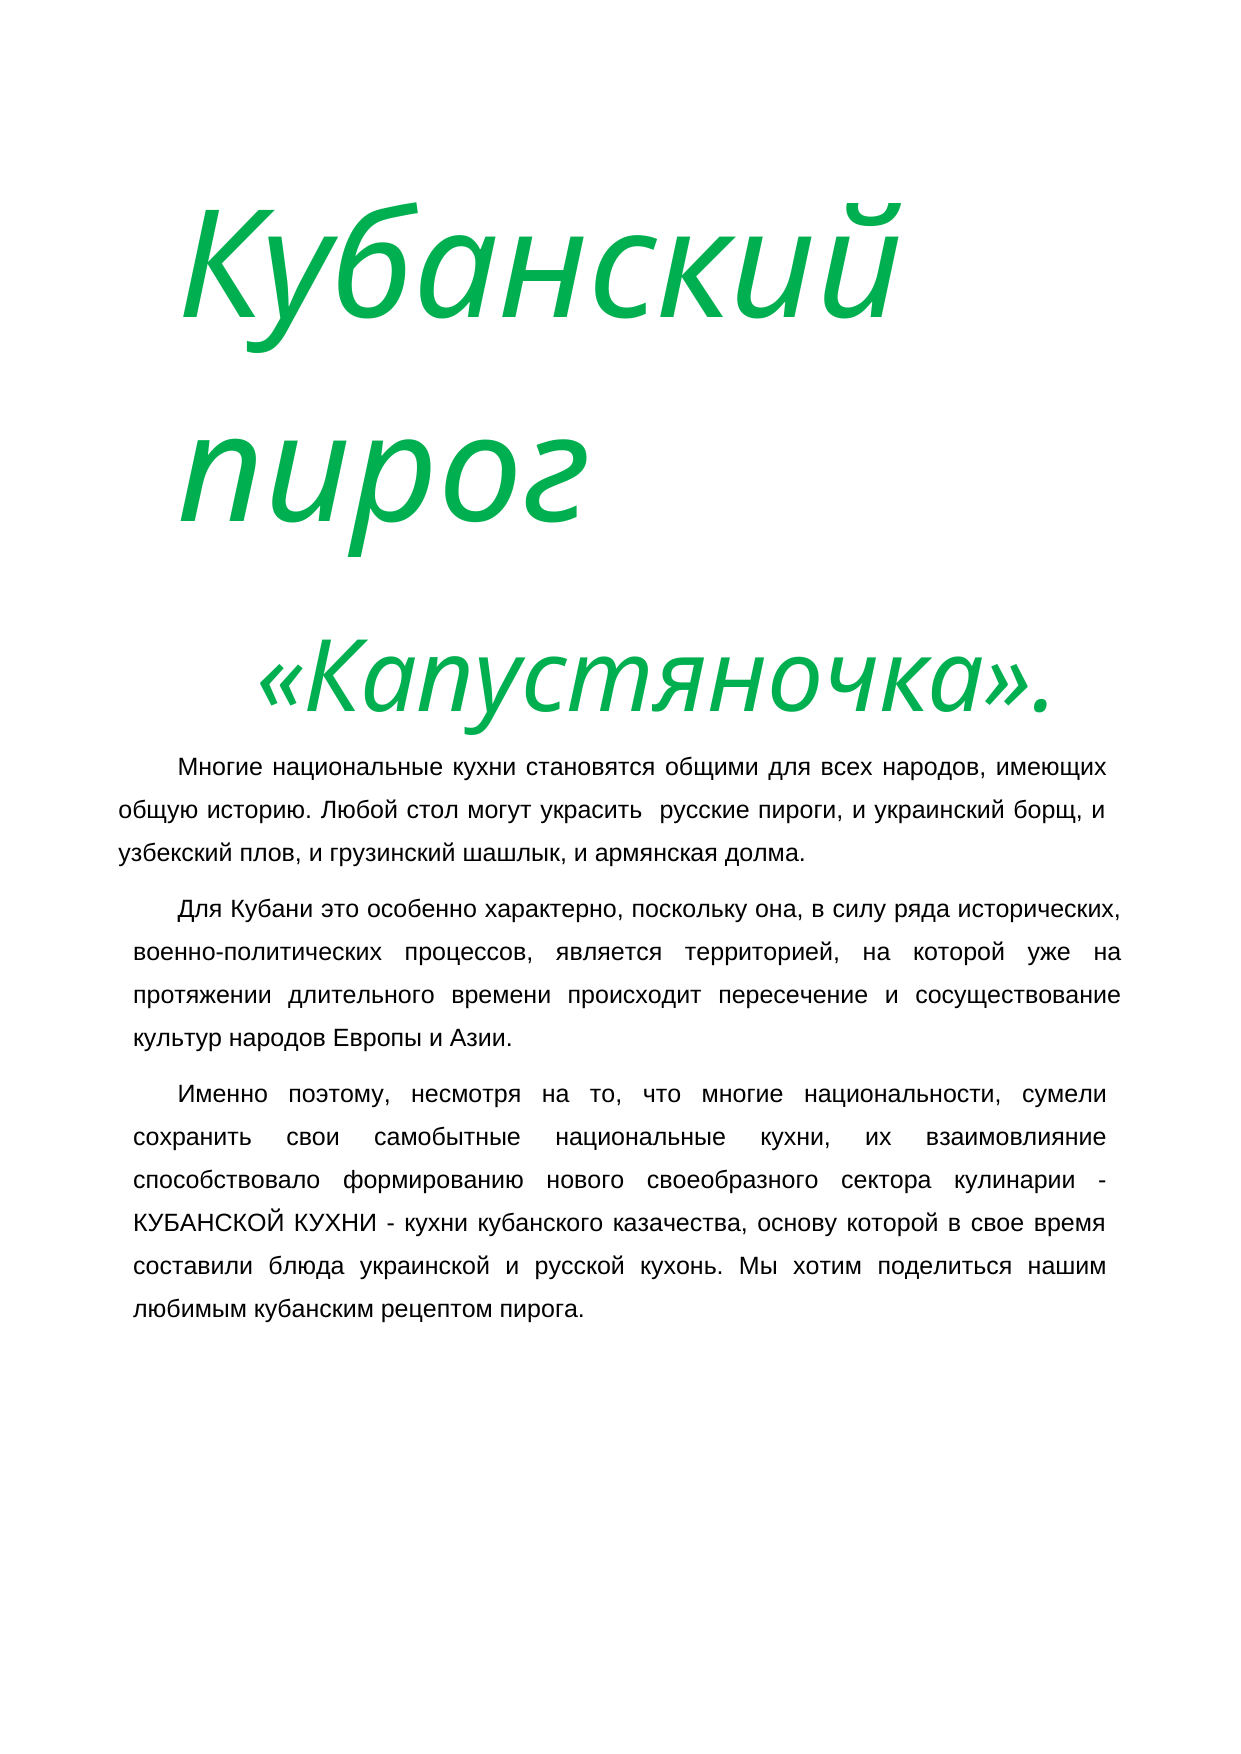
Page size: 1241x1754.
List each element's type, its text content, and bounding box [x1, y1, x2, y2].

text Кубанский пирог [177, 157, 1137, 566]
text Многие национальные кухни становятся общими для всех народов, имеющих общую историю. Любой стол могут украсить русские пироги, и украинский борщ, и узбекский плов, и грузинский шашлык, и армянская долма. [118, 752, 1107, 867]
text Именно поэтому, несмотря на то, что многие национальности, сумели сохранить свои самобытные национальные кухни, их взаимовлияние способствовало формированию нового своеобразного сектора кулинарии - КУБАНСКОЙ КУХНИ - кухни кубанского казачества, основу которой в свое время составили блюда украинской и русской кухонь. Мы хотим поделиться нашим любимым кубанским рецептом пирога. [133, 1079, 1107, 1323]
text «Капустяночка». [177, 605, 1137, 741]
text Для Кубани это особенно характерно, поскольку она, в силу ряда исторических, военно-политических процессов, является территорией, на которой уже на протяжении длительного времени происходит пересечение и сосуществование культур народов Европы и Азии. [133, 894, 1122, 1052]
